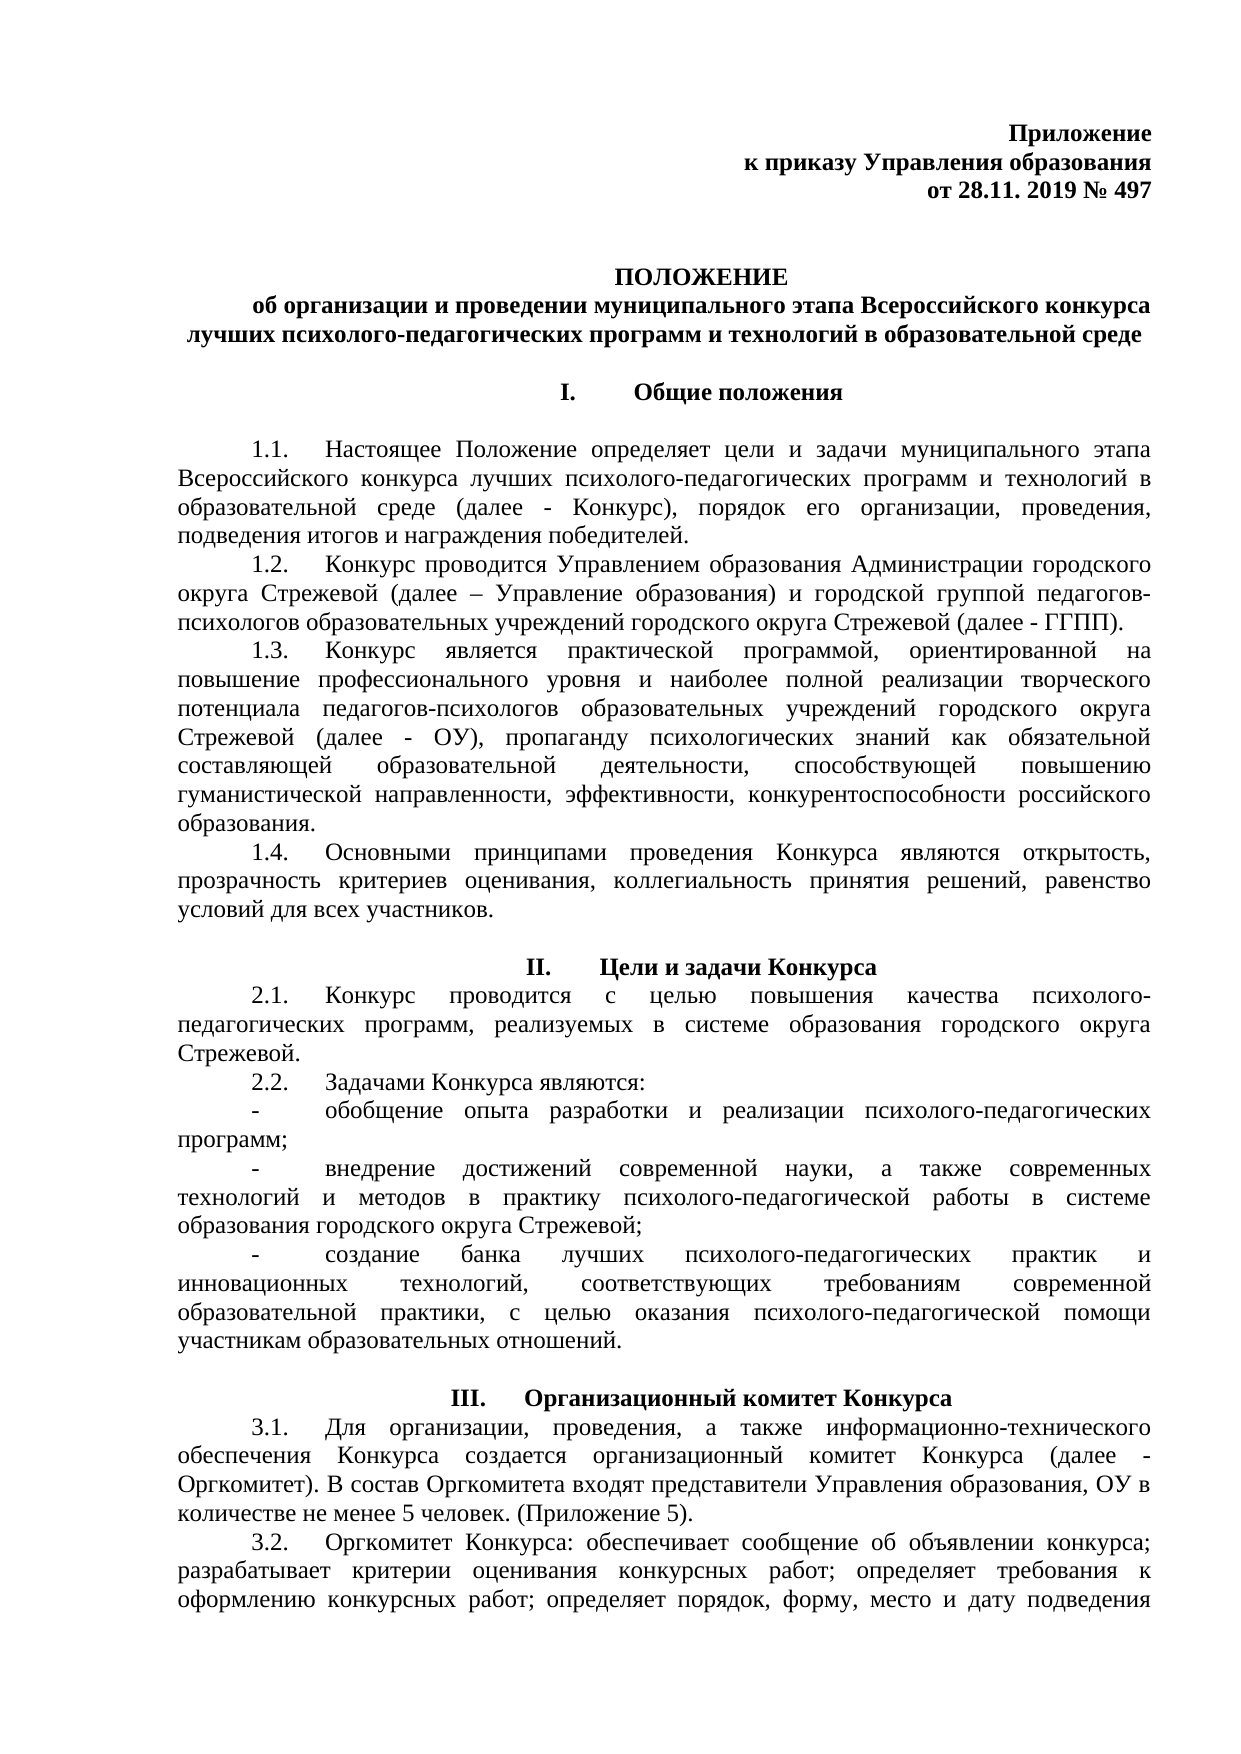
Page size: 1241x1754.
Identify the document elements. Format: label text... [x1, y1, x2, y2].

text ПОЛОЖЕНИЕ [177, 262, 1152, 291]
text III. Организационный комитет Конкурса [177, 1383, 1152, 1412]
text 1.4. Основными принципами проведения Конкурса являются открытость, прозрачность критериев оценивания, коллегиальность принятия решений, равенство условий для всех участников. [177, 837, 1152, 923]
text 2.1. Конкурс проводится с целью повышения качества психолого-педагогических программ, реализуемых в системе образования городского округа Стрежевой. [177, 981, 1152, 1067]
text 1.3. Конкурс является практической программой, ориентированной на повышение профессионального уровня и наиболее полной реализации творческого потенциала педагогов-психологов образовательных учреждений городского округа Стрежевой (далее - ОУ), пропаганду психологических знаний как обязательной составляющей образовательной деятельности, способствующей повышению гуманистической направленности, эффективности, конкурентоспособности российского образования. [177, 636, 1152, 837]
text - обобщение опыта разработки и реализации психолого-педагогических программ; [177, 1096, 1152, 1153]
text 1.2. Конкурс проводится Управлением образования Администрации городского округа Стрежевой (далее – Управление образования) и городской группой педагогов- психологов образовательных учреждений городского округа Стрежевой (далее - ГГПП). [177, 549, 1152, 636]
text к приказу Управления образования [177, 147, 1152, 176]
text Приложение [177, 118, 1152, 147]
text об организации и проведении муниципального этапа Всероссийского конкурса лучших психолого-педагогических программ и технологий в образовательной среде [177, 291, 1152, 348]
text - внедрение достижений современной науки, а также современных технологий и методов в практику психолого-педагогической работы в системе образования городского округа Стрежевой; [177, 1153, 1152, 1239]
text от 28.11. 2019 № 497 [177, 176, 1152, 204]
text 1.1. Настоящее Положение определяет цели и задачи муниципального этапа Всероссийского конкурса лучших психолого-педагогических программ и технологий в образовательной среде (далее - Конкурс), порядок его организации, проведения, подведения итогов и награждения победителей. [177, 434, 1152, 549]
text 2.2. Задачами Конкурса являются: [177, 1067, 1152, 1096]
text 3.1. Для организации, проведения, а также информационно-технического обеспечения Конкурса создается организационный комитет Конкурса (далее - Оргкомитет). В состав Оргкомитета входят представители Управления образования, ОУ в количестве не менее 5 человек. (Приложение 5). [177, 1412, 1152, 1527]
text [177, 1527, 1152, 1613]
text II. Цели и задачи Конкурса [177, 952, 1152, 981]
text - создание банка лучших психолого-педагогических практик и инновационных технологий, соответствующих требованиям современной образовательной практики, с целью оказания психолого-педагогической помощи участникам образовательных отношений. [177, 1239, 1152, 1354]
text I. Общие положения [177, 377, 1152, 406]
